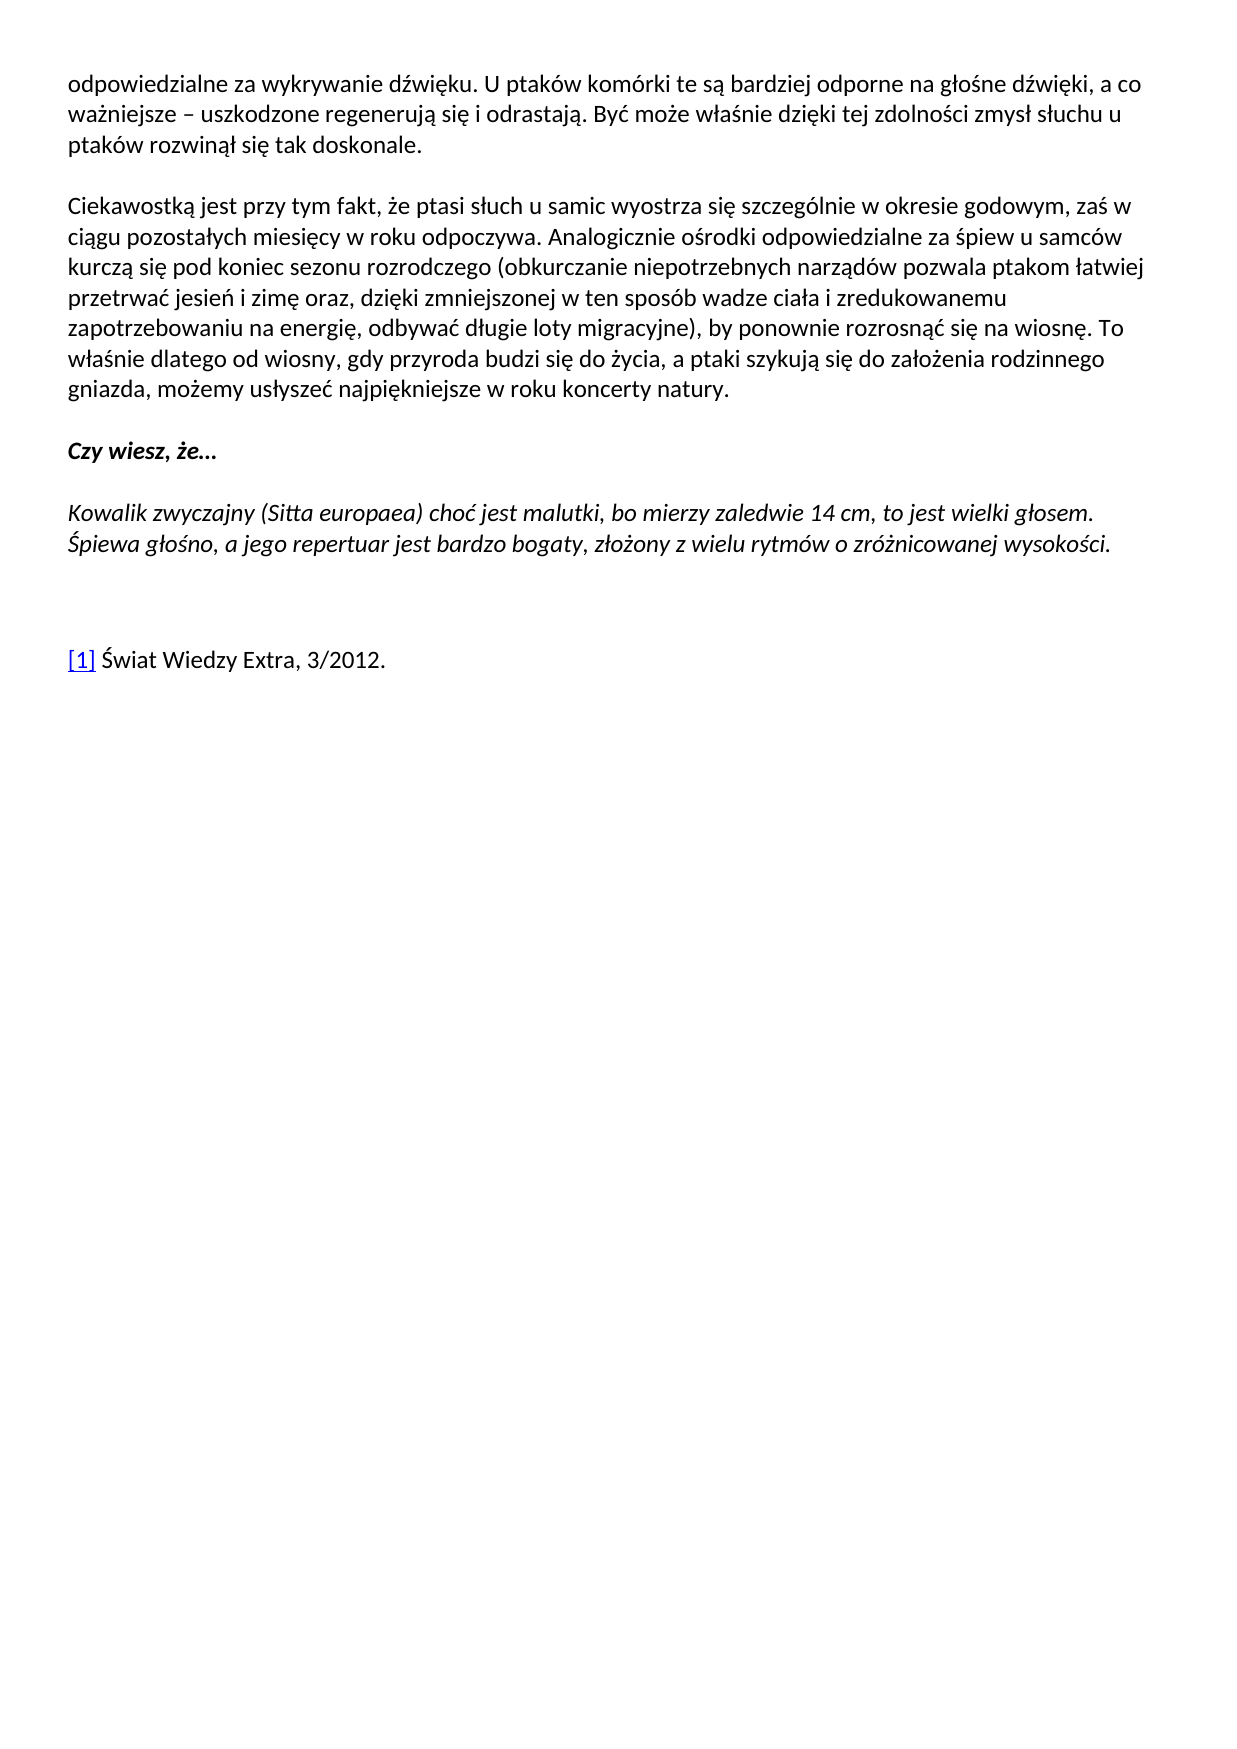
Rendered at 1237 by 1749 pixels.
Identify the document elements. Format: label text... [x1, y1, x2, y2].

text Kowalik zwyczajny (Sitta europaea) choć jest malutki, bo mierzy zaledwie 14 cm, to jest wielki głosem. Śpiewa głośno, a jego repertuar jest bardzo bogaty, złożony z wielu rytmów o zróżnicowanej wysokości. [68, 497, 1169, 558]
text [68, 68, 1169, 159]
text Czy wiesz, że… [68, 435, 1169, 466]
text [1] Świat Wiedzy Extra, 3/2012. [68, 645, 1169, 675]
text Ciekawostką jest przy tym fakt, że ptasi słuch u samic wyostrza się szczególnie w okresie godowym, zaś w ciągu pozostałych miesięcy w roku odpoczywa. Analogicznie ośrodki odpowiedzialne za śpiew u samców kurczą się pod koniec sezonu rozrodczego (obkurczanie niepotrzebnych narządów pozwala ptakom łatwiej przetrwać jesień i zimę oraz, dzięki zmniejszonej w ten sposób wadze ciała i zredukowanemu zapotrzebowaniu na energię, odbywać długie loty migracyjne), by ponownie rozrosnąć się na wiosnę. To właśnie dlatego od wiosny, gdy przyroda budzi się do życia, a ptaki szykują się do założenia rodzinnego gniazda, możemy usłyszeć najpiękniejsze w roku koncerty natury. [68, 191, 1169, 404]
